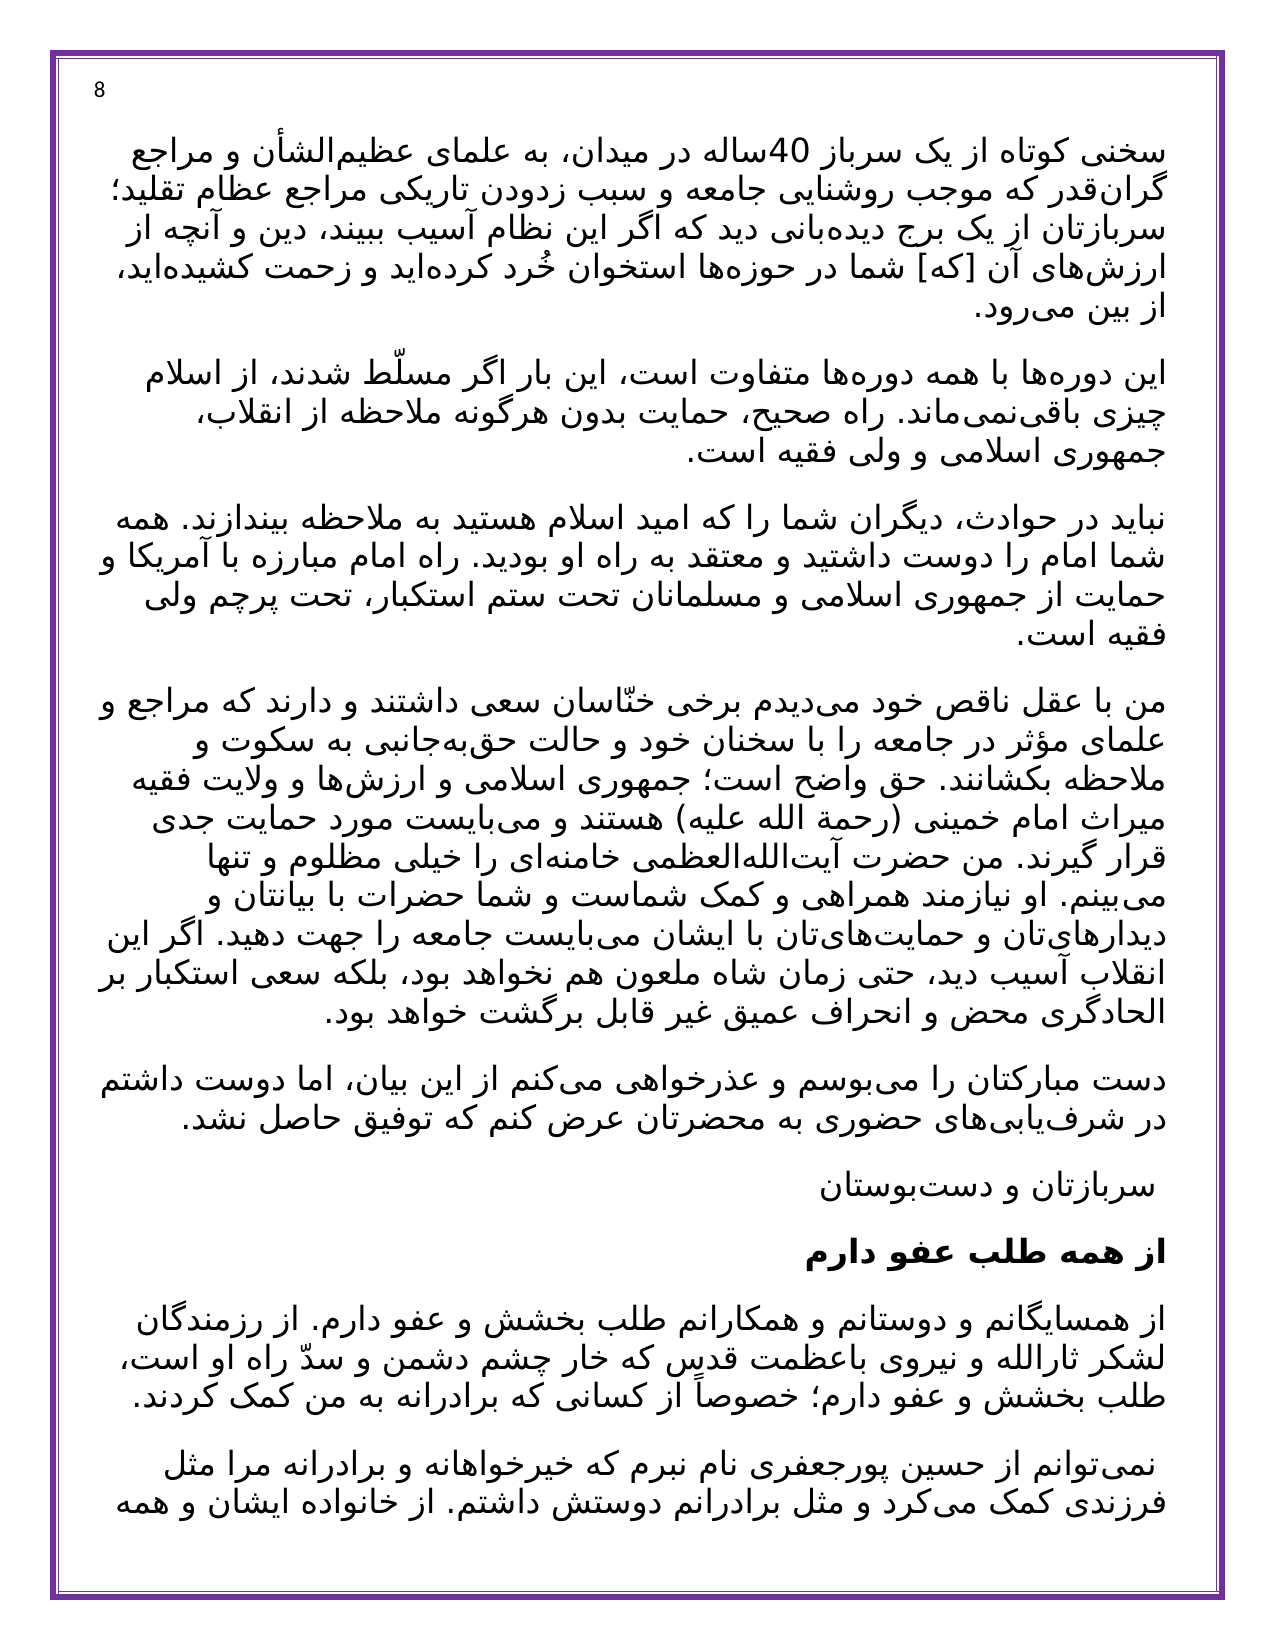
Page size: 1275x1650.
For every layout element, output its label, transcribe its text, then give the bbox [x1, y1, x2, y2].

text دست مبارکتان را می‌بوسم و عذرخواهی می‌کنم از این بیان، اما دوست داشتم در شرف‌یابی‌های حضوری به محضرتان عرض کنم که توفیق حاصل نشد. [94, 1059, 1167, 1137]
text از همه طلب عفو دارم [94, 1232, 1167, 1271]
text از همسایگانم و دوستانم و همکارانم طلب بخشش و عفو دارم. از رزمندگان لشکر ثارالله و نیروی باعظمت قدس که خار چشم دشمن و سدّ راه او است، طلب بخشش و عفو دارم؛ خصوصاً از کسانی که برادرانه به من کمک کردند. [94, 1299, 1167, 1416]
text سخنی کوتاه از یک سرباز 40ساله در میدان، به علمای عظیم‌الشأن و مراجع گران‌قدر که موجب روشنایی جامعه و سبب زدودن تاریکی مراجع عظام تقلید؛ سربازتان از یک برج دیده‌بانی دید که اگر این نظام آسیب ببیند، دین و آنچه از ارزش‌های آن [که] شما در حوزه‌ها استخوان خُرد کرده‌اید و زحمت کشیده‌اید، از بین می‌رود. [94, 131, 1167, 325]
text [94, 1444, 1167, 1522]
text من با عقل ناقص خود می‌دیدم برخی خنّاسان سعی داشتند و دارند که مراجع و علمای مؤثر در جامعه را با سخنان خود و حالت حق‌به‌جانبی به سکوت و ملاحظه بکشانند. حق واضح است؛ جمهوری اسلامی و ارزش‌ها و ولایت فقیه میراث امام خمینی (رحمة الله علیه) هستند و می‌بایست مورد حمایت جدی قرار گیرند. من حضرت آیت‌الله‌العظمی خامنه‌ای را خیلی مظلوم و تنها می‌بینم. او نیازمند همراهی و کمک شماست و شما حضرات با بیانتان و دیدارهای‌تان و حمایت‌های‌تان با ایشان می‌بایست جامعه را جهت دهید. اگر این انقلاب آسیب دید، حتی زمان شاه ملعون هم نخواهد بود، بلکه سعی استکبار بر الحادگری محض و انحراف عمیق غیر قابل برگشت خواهد بود. [94, 682, 1167, 1031]
text این دوره‌ها با همه دوره‌ها متفاوت است، این بار اگر مسلّط شدند، از اسلام چیزی باقی‌نمی‌ماند. راه صحیح، حمایت بدون هرگونه ملاحظه از انقلاب، جمهوری اسلامی و ولی فقیه است. [94, 353, 1167, 470]
text نباید در حوادث، دیگران شما را که امید اسلام هستید به ملاحظه بیندازند. همه شما امام را دوست داشتید و معتقد به راه او بودید. راه امام مبارزه با آمریکا و حمایت از جمهوری اسلامی و مسلمانان تحت ستم استکبار، تحت پرچم ولی فقیه است. [94, 498, 1167, 653]
text سربازتان و دست‌بوستان [94, 1165, 1167, 1204]
